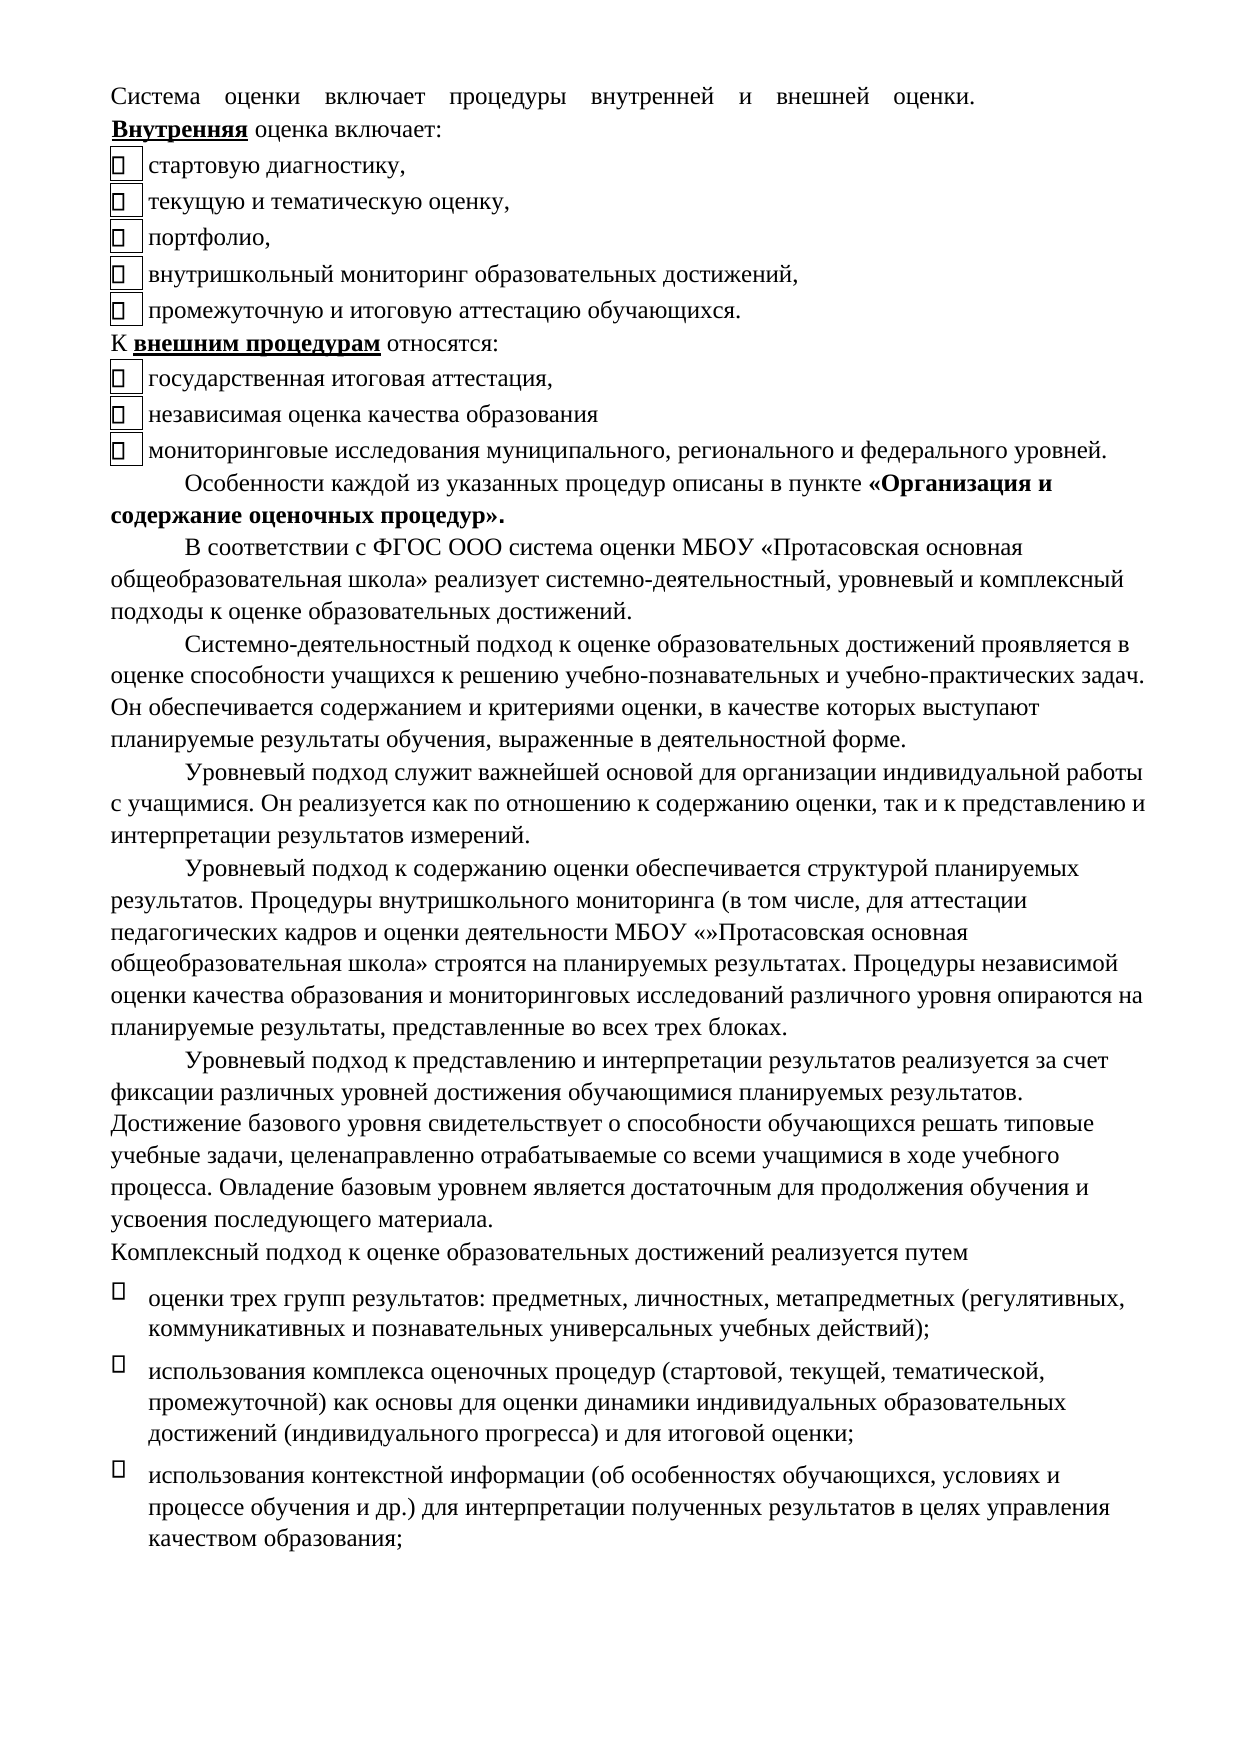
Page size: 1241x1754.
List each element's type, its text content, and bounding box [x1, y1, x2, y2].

picture [111, 257, 142, 289]
text Комплексный подход к оценке образовательных достижений реализуется путем [110, 1237, 1184, 1266]
picture [111, 360, 142, 393]
text Уровневый подход служит важнейшей основой для организации индивидуальной работы с учащимися. Он реализуется как по отношению к содержанию оценки, так и к представлению и интерпретации результатов измерений. [110, 757, 1153, 849]
text использования контекстной информации (об особенностях обучающихся, условиях и процессе обучения и др.) для интерпретации полученных результатов в целях управления качеством образования; [110, 1451, 1153, 1551]
text Система оценки включает процедуры внутренней и внешней оценки. [110, 81, 1184, 110]
text внутришкольный мониторинг образовательных достижений, промежуточную и итоговую аттестацию обучающихся. [148, 259, 800, 323]
picture [111, 184, 142, 216]
text Особенности каждой из указанных процедур описаны в пункте «Организация и содержание оценочных процедур». [110, 468, 1153, 529]
picture [111, 220, 142, 252]
picture [110, 1272, 143, 1306]
text К внешним процедурам относятся: [110, 331, 1184, 356]
text оценки трех групп результатов: предметных, личностных, метапредметных (регулятивных, коммуникативных и познавательных универсальных учебных действий); [110, 1273, 1152, 1342]
text Системно-деятельностный подход к оценке образовательных достижений проявляется в оценке способности учащихся к решению учебно-познавательных и учебно-практических задач. Он обеспечивается содержанием и критериями оценки, в качестве которых выступают планируемые результаты обучения, выраженные в деятельностной форме. [110, 629, 1153, 753]
text Внутренняя оценка включает: стартовую диагностику, [111, 114, 443, 179]
text В соответствии с ФГОС ООО система оценки МБОУ «Протасовская основная общеобразовательная школа» реализует системно-деятельностный, уровневый и комплексный подходы к оценке образовательных достижений. [110, 532, 1153, 625]
picture [111, 397, 142, 429]
picture [110, 1450, 143, 1484]
text Уровневый подход к представлению и интерпретации результатов реализуется за счет фиксации различных уровней достижения обучающимися планируемых результатов. Достижение базового уровня свидетельствует о способности обучающихся решать типовые учебные задачи, целенаправленно отрабатываемые со всеми учащимися в ходе учебного процесса. Овладение базовым уровнем является достаточным для продолжения обучения и усвоения последующего материала. [110, 1045, 1153, 1233]
picture [110, 1345, 143, 1379]
text текущую и тематическую оценку, портфолио, [148, 186, 512, 251]
picture [111, 293, 142, 325]
text государственная итоговая аттестация, независимая оценка качества образования [148, 363, 598, 428]
text мониторинговые исследования муниципального, регионального и федерального уровней. [148, 436, 1184, 464]
picture [111, 433, 142, 465]
text Уровневый подход к содержанию оценки обеспечивается структурой планируемых результатов. Процедуры внутришкольного мониторинга (в том числе, для аттестации педагогических кадров и оценки деятельности МБОУ «»Протасовская основная общеобразовательная школа» строятся на планируемых результатах. Процедуры независимой оценки качества образования и мониторинговых исследований различного уровня опираются на планируемые результаты, представленные во всех трех блоках. [110, 853, 1153, 1041]
text использования комплекса оценочных процедур (стартовой, текущей, тематической, промежуточной) как основы для оценки динамики индивидуальных образовательных достижений (индивидуального прогресса) и для итоговой оценки; [110, 1346, 1153, 1447]
